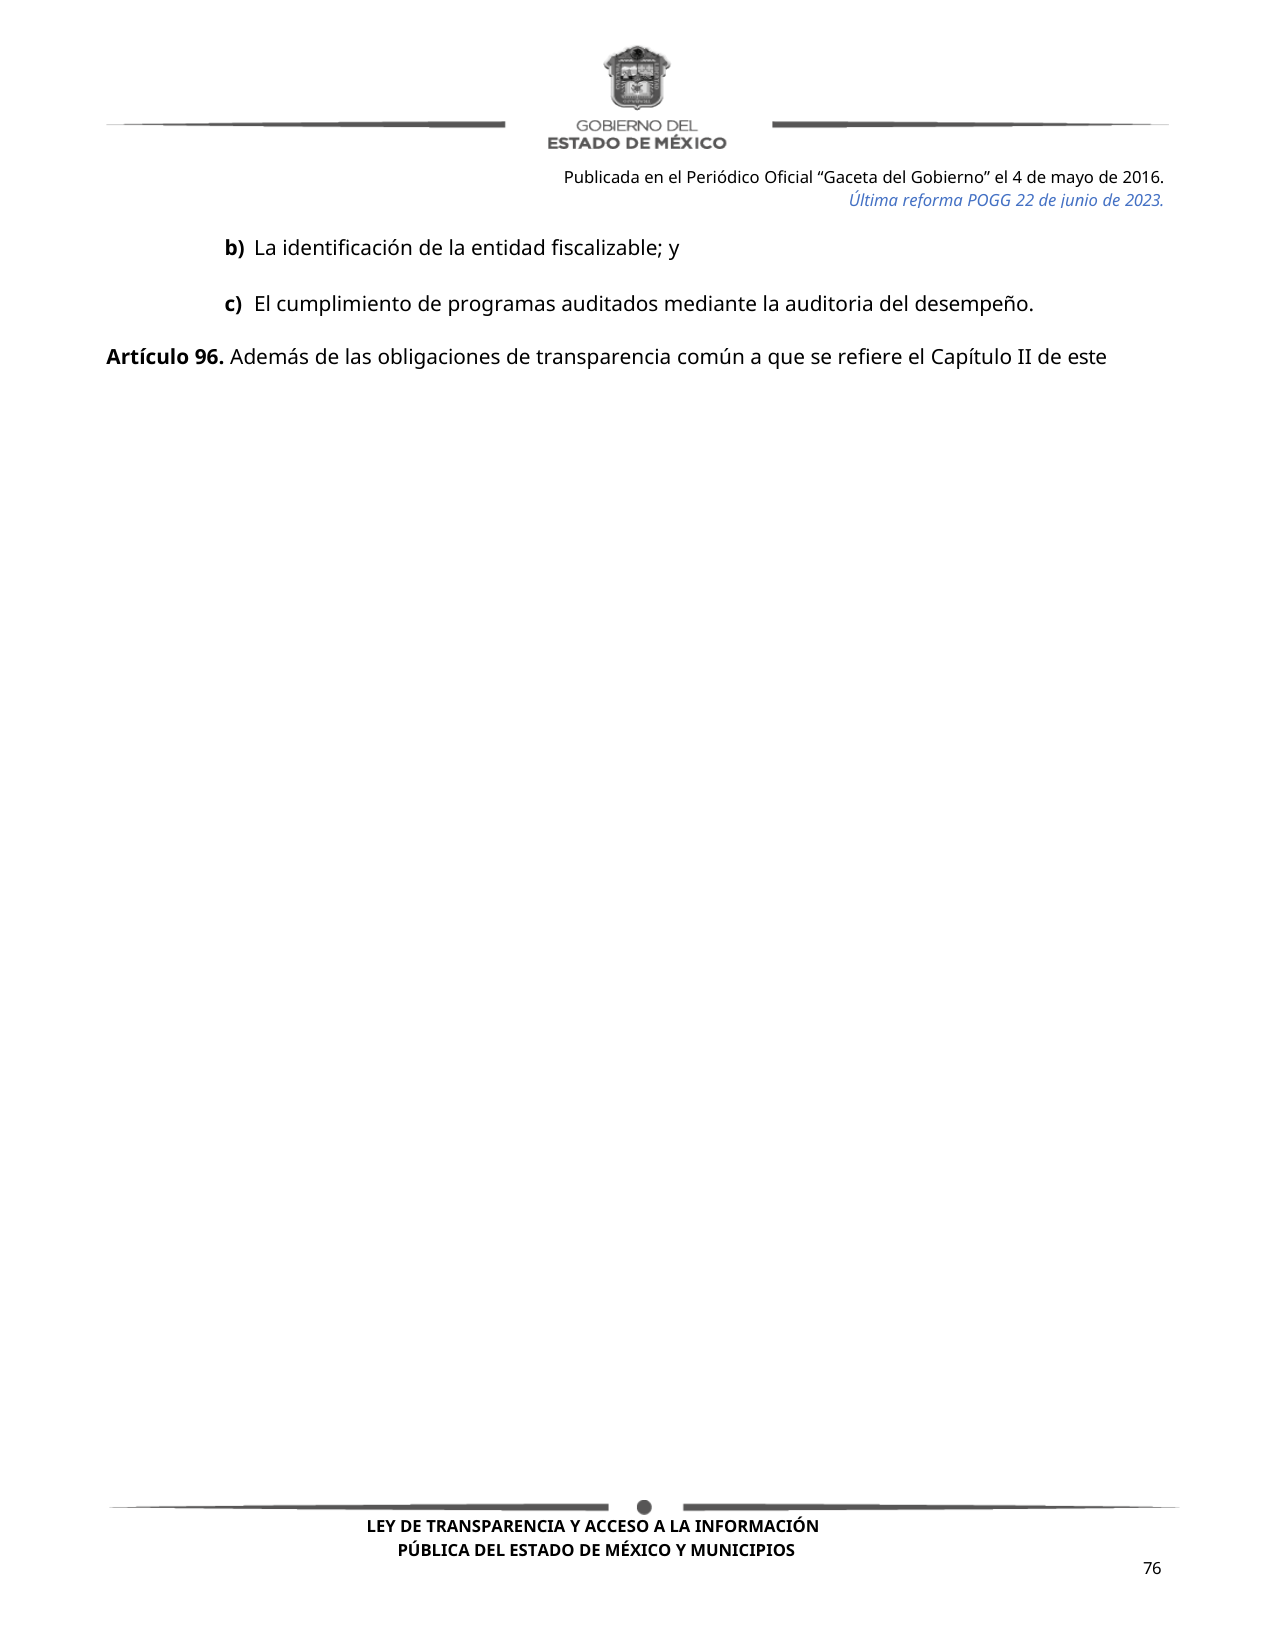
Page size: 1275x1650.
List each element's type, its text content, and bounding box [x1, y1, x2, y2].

text Artículo 96. Además de las obligaciones de transparencia común a que se refiere el Capítulo II de este [106, 342, 1175, 371]
list El cumplimiento de programas auditados mediante la auditoria del desempeño. [224, 289, 1175, 318]
picture [106, 44, 1169, 149]
picture [109, 1500, 1180, 1515]
list La identificación de la entidad fiscalizable; y [224, 233, 1175, 261]
